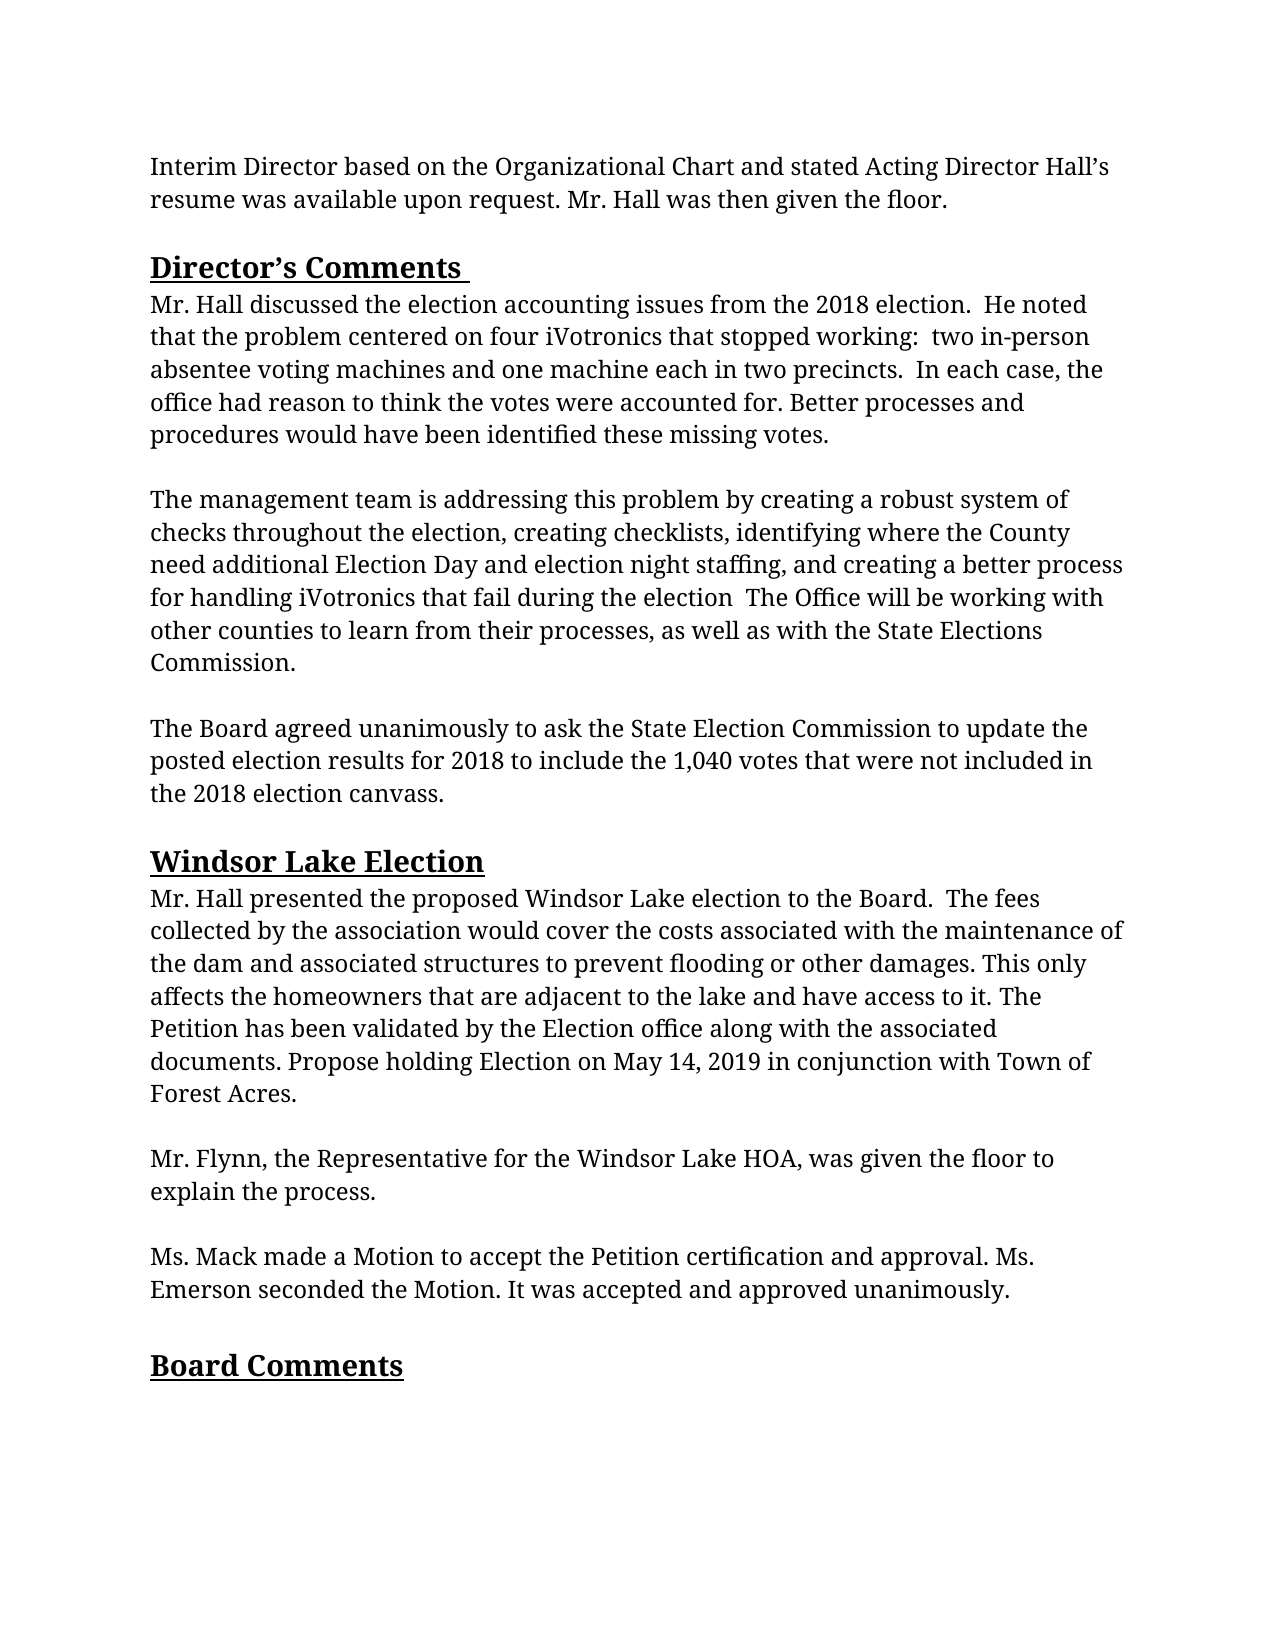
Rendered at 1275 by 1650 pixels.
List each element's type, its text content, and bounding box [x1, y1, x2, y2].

text The Board agreed unanimously to ask the State Election Commission to update the posted election results for 2018 to include the 1,040 votes that were not included in the 2018 election canvass. [150, 711, 1125, 809]
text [150, 150, 1125, 215]
text Director’s Comments [150, 248, 1125, 287]
text Mr. Hall presented the proposed Windsor Lake election to the Board. The fees collected by the association would cover the costs associated with the maintenance of the dam and associated structures to prevent flooding or other damages. This only affects the homeowners that are adjacent to the lake and have access to it. The Petition has been validated by the Election office along with the associated documents. Propose holding Election on May 14, 2019 in conjunction with Town of Forest Acres. [150, 881, 1125, 1110]
text Ms. Mack made a Motion to accept the Petition certification and approval. Ms. Emerson seconded the Motion. It was accepted and approved unanimously. [150, 1240, 1125, 1305]
text The management team is addressing this problem by creating a robust system of checks throughout the election, creating checklists, identifying where the County need additional Election Day and election night staffing, and creating a better process for handling iVotronics that fail during the election The Office will be working with other counties to learn from their processes, as well as with the State Elections Commission. [150, 483, 1125, 679]
text Board Comments [150, 1345, 1125, 1385]
text Mr. Hall discussed the election accounting issues from the 2018 election. He noted that the problem centered on four iVotronics that stopped working: two in-person absentee voting machines and one machine each in two precincts. In each case, the office had reason to think the votes were accounted for. Better processes and procedures would have been identified these missing votes. [150, 287, 1125, 451]
text Windsor Lake Election [150, 842, 1125, 881]
text Mr. Flynn, the Representative for the Windsor Lake HOA, was given the floor to explain the process. [150, 1142, 1125, 1207]
